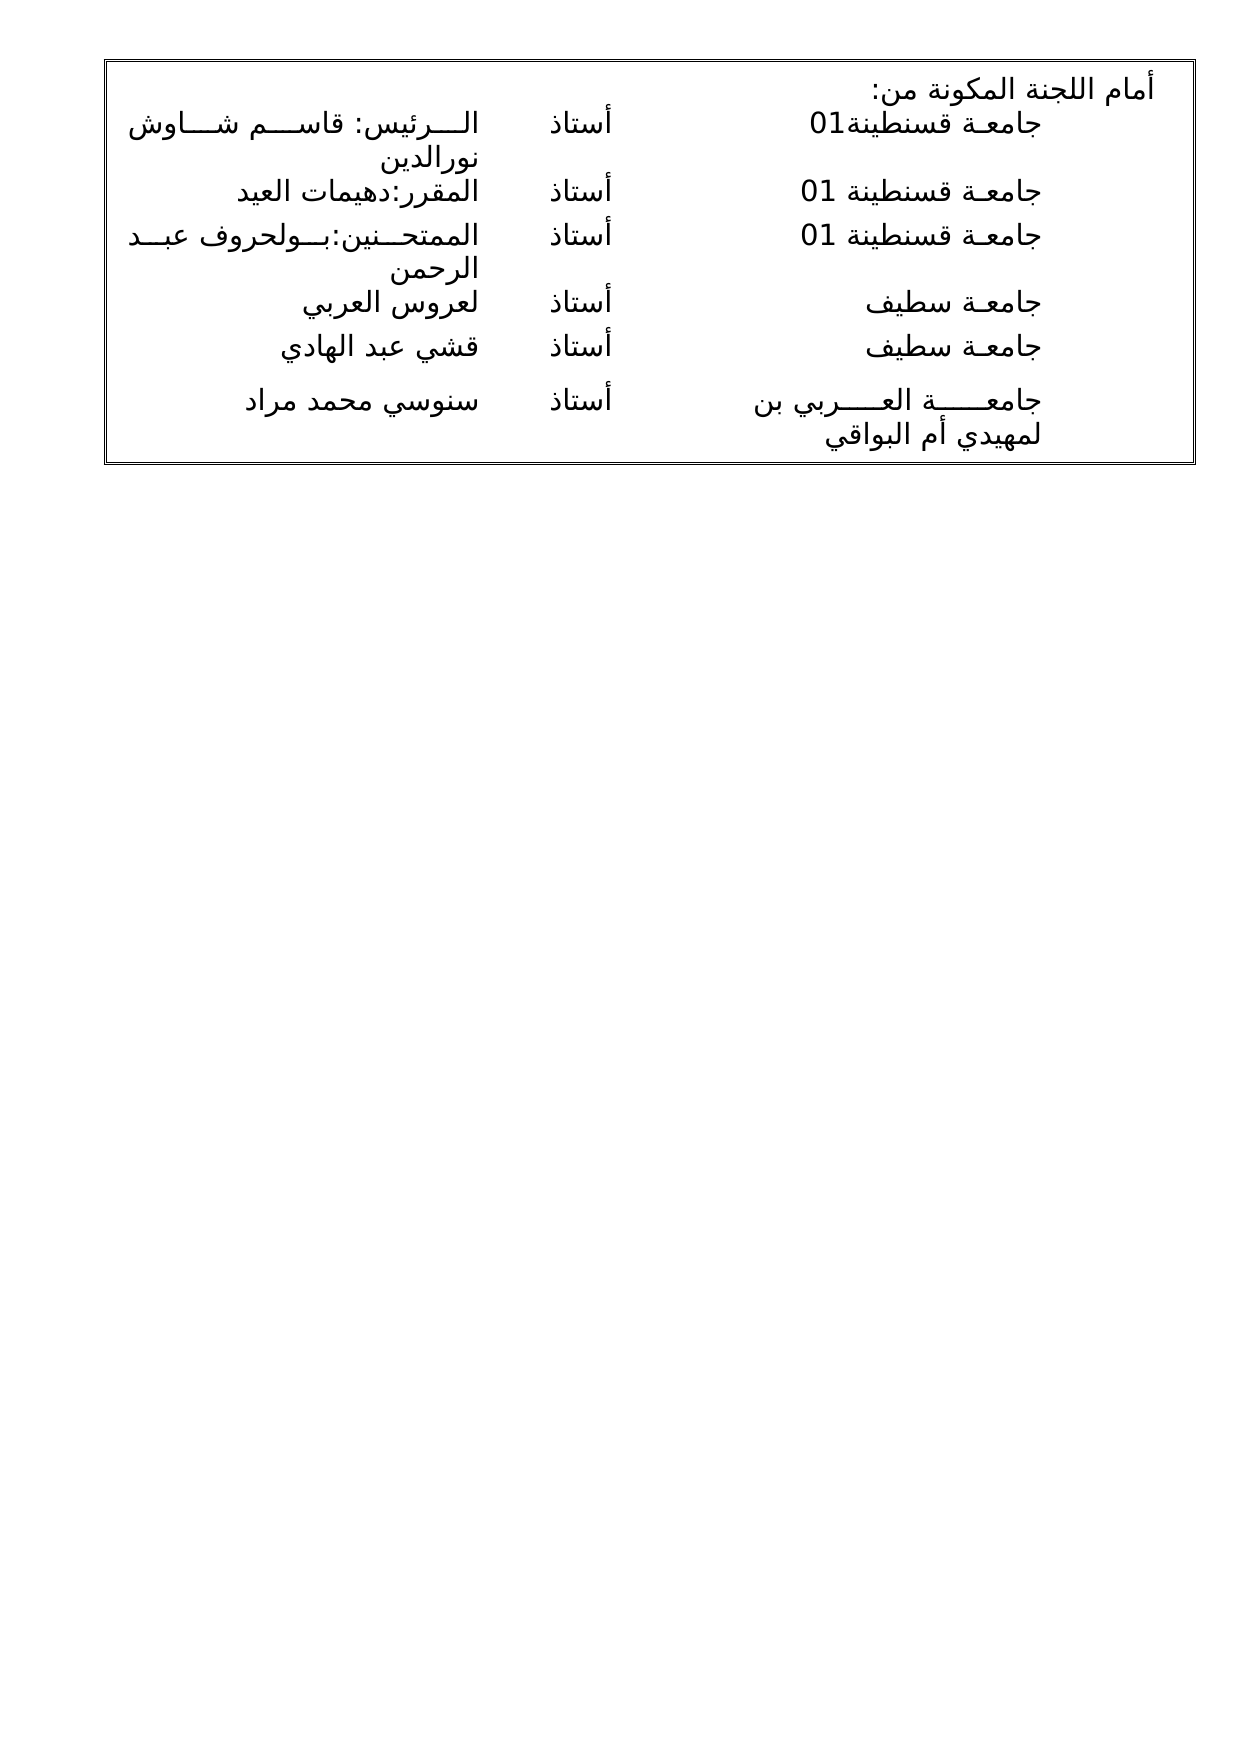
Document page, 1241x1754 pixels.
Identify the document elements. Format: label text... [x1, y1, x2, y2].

table_cell أمام اللجنة المكونة من: [107, 62, 1193, 462]
